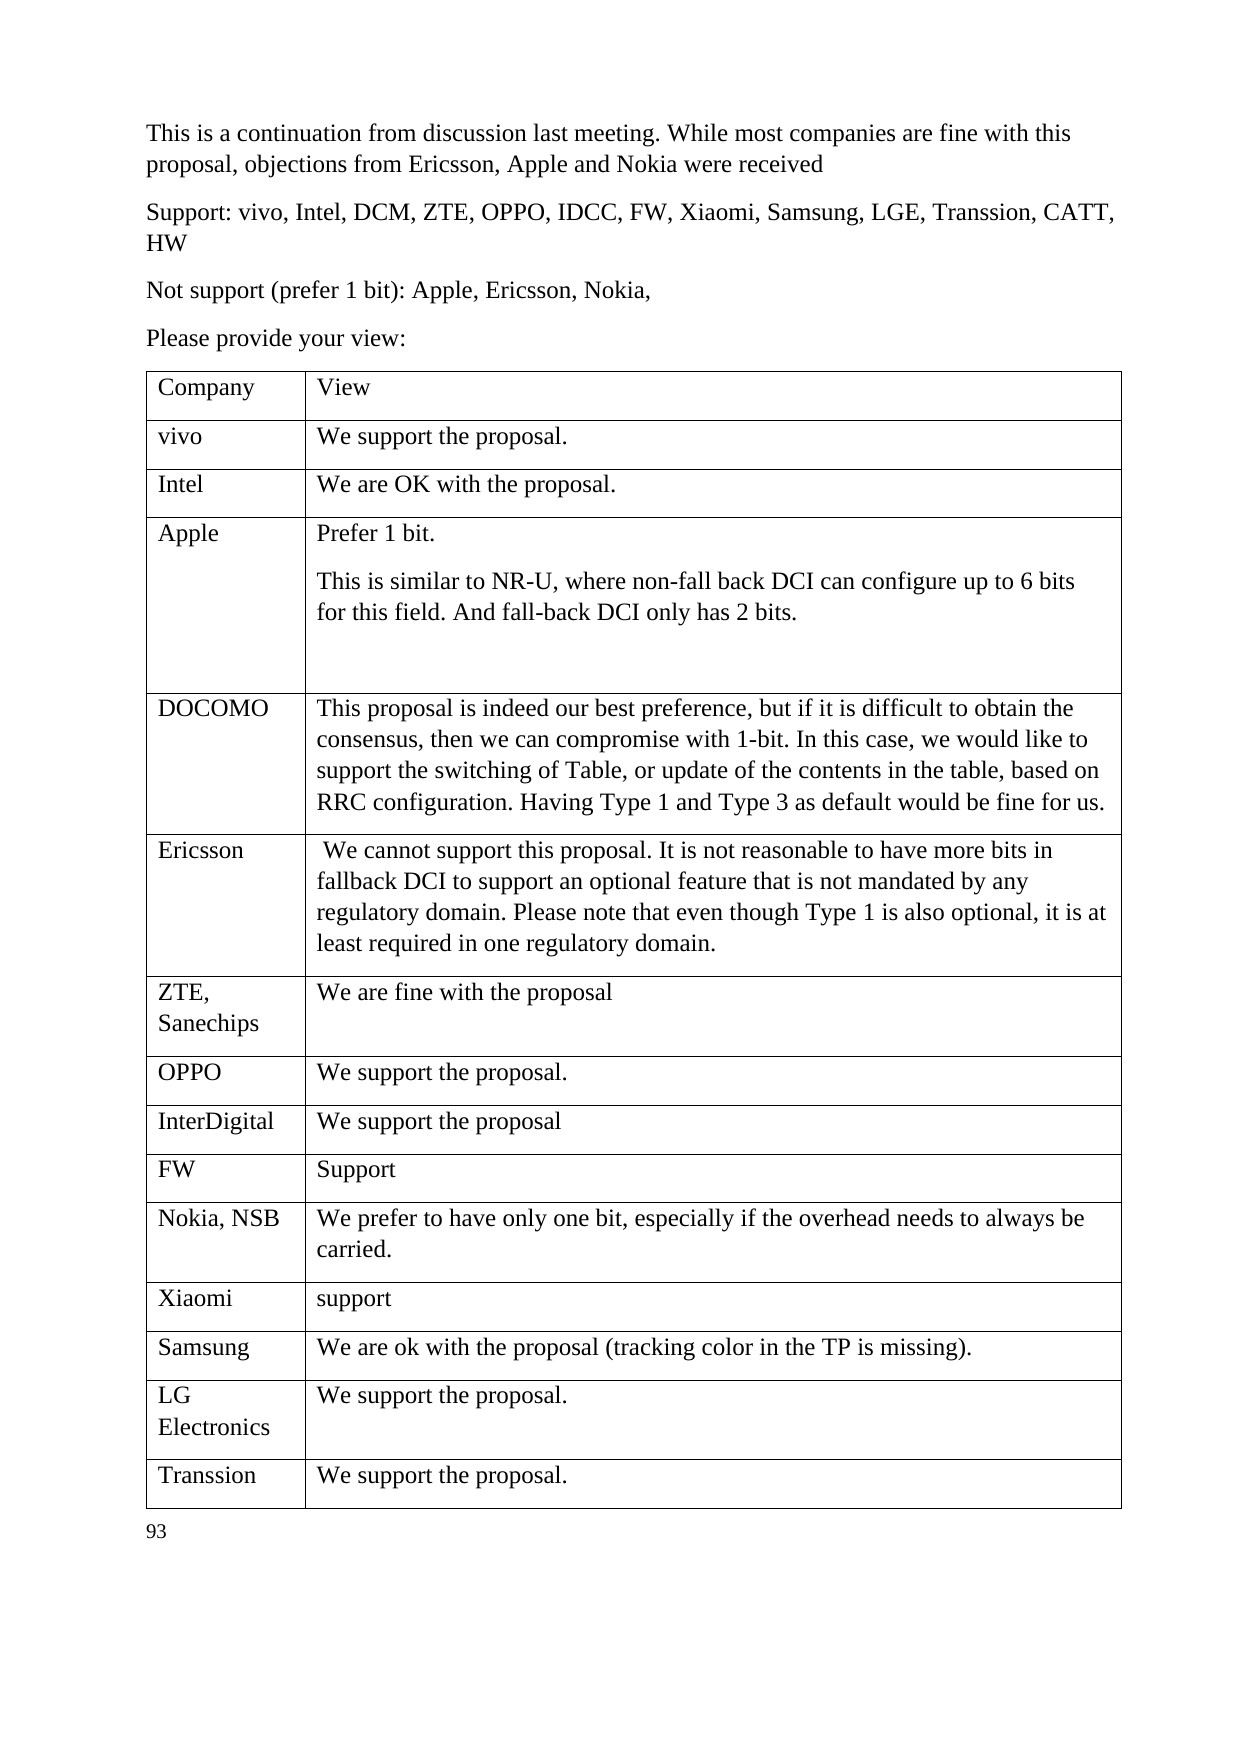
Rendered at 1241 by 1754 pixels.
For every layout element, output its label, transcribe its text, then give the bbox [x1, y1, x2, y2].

table_cell support [306, 1283, 1121, 1331]
table_cell We cannot support this proposal. It is not reasonable to have more bits in fallback DCI to support an optional feature that is not mandated by any regulatory domain. Please note that even though Type 1 is also optional, it is at least required in one regulatory domain. [306, 835, 1121, 976]
table_cell We support the proposal. [306, 1381, 1121, 1459]
text This is a continuation from discussion last meeting. While most companies are fine with this proposal, objections from Ericsson, Apple and Nokia were received [146, 118, 1122, 178]
table_cell We are ok with the proposal (tracking color in the TP is missing). [306, 1332, 1121, 1379]
table_cell Xiaomi [147, 1283, 305, 1331]
table_cell ZTE, Sanechips [147, 977, 305, 1056]
table_cell Samsung [147, 1332, 305, 1379]
table_cell InterDigital [147, 1106, 305, 1153]
table_cell Transsion [147, 1460, 305, 1508]
table_cell We are OK with the proposal. [306, 470, 1121, 517]
table_cell Prefer 1 bit. This is similar to NR-U, where non-fall back DCI can configure up to 6 bits for this field. And fall-back DCI only has 2 bits. [306, 518, 1121, 692]
table_cell We support the proposal [306, 1106, 1121, 1153]
table_cell Intel [147, 470, 305, 517]
table_header View [306, 372, 1121, 420]
text Support: vivo, Intel, DCM, ZTE, OPPO, IDCC, FW, Xiaomi, Samsung, LGE, Transsion, CATT, HW [146, 197, 1122, 257]
table_cell Support [306, 1155, 1121, 1202]
table_cell We are fine with the proposal [306, 977, 1121, 1056]
table_cell Apple [147, 518, 305, 692]
text Please provide your view: [146, 323, 1122, 352]
table_cell Ericsson [147, 835, 305, 976]
table_cell OPPO [147, 1057, 305, 1105]
table_cell We prefer to have only one bit, especially if the overhead needs to always be carried. [306, 1203, 1121, 1282]
table_cell We support the proposal. [306, 421, 1121, 468]
table_cell vivo [147, 421, 305, 468]
text Not support (prefer 1 bit): Apple, Ericsson, Nokia, [146, 276, 1122, 304]
table_cell Nokia, NSB [147, 1203, 305, 1282]
table_cell FW [147, 1155, 305, 1202]
table_header Company [147, 372, 305, 420]
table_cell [306, 1460, 1121, 1508]
table_cell DOCOMO [147, 694, 305, 834]
table_cell We support the proposal. [306, 1057, 1121, 1105]
table_cell LG Electronics [147, 1381, 305, 1459]
table_cell This proposal is indeed our best preference, but if it is difficult to obtain the consensus, then we can compromise with 1-bit. In this case, we would like to support the switching of Table, or update of the contents in the table, based on RRC configuration. Having Type 1 and Type 3 as default would be fine for us. [306, 694, 1121, 834]
